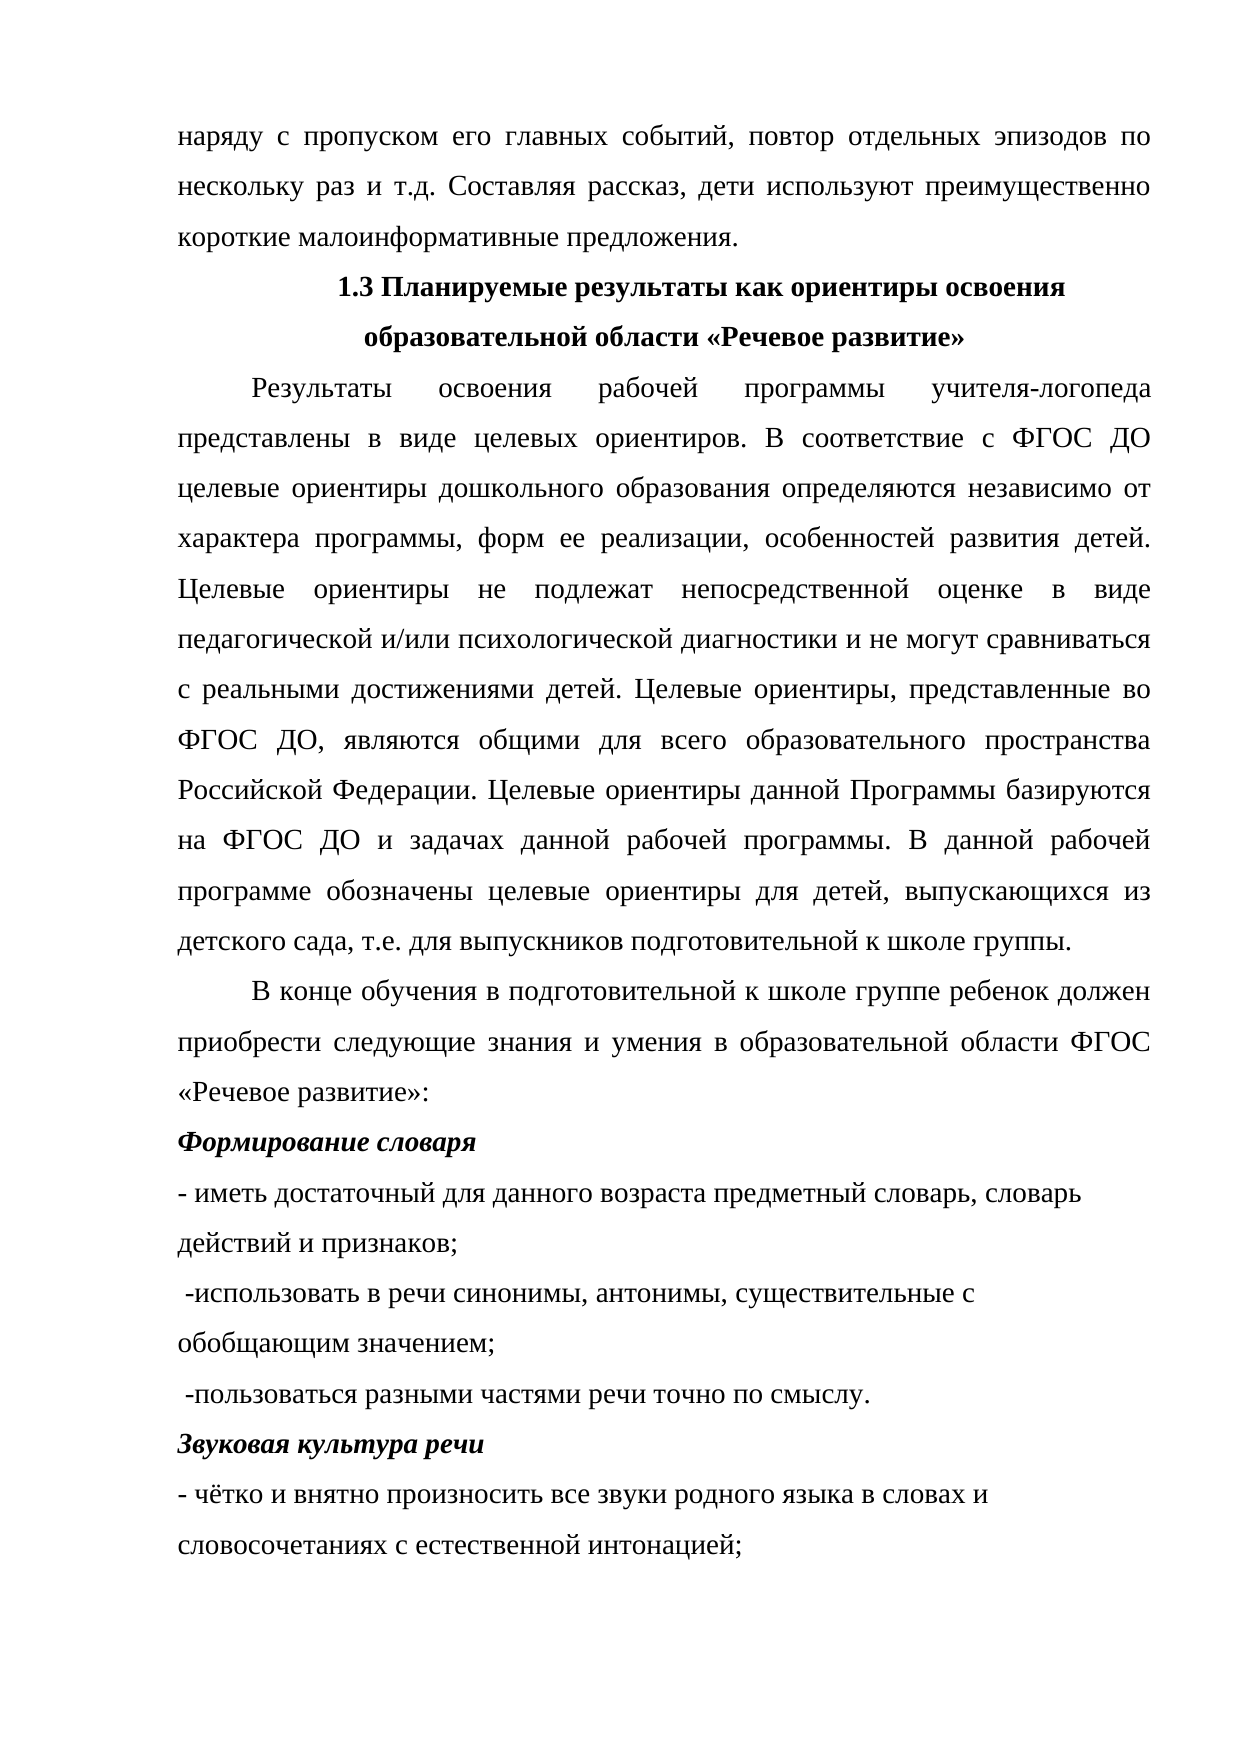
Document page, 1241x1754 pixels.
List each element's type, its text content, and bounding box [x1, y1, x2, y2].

text 1.3 Планируемые результаты как ориентиры освоения образовательной области «Речевое развитие» [177, 269, 1152, 353]
text Результаты освоения рабочей программы учителя-логопеда представлены в виде целевых ориентиров. В соответствие с ФГОС ДО целевые ориентиры дошкольного образования определяются независимо от характера программы, форм ее реализации, особенностей развития детей. Целевые ориентиры не подлежат непосредственной оценке в виде педагогической и/или психологической диагностики и не могут сравниваться с реальными достижениями детей. Целевые ориентиры, представленные во ФГОС ДО, являются общими для всего образовательного пространства Российской Федерации. Целевые ориентиры данной Программы базируются на ФГОС ДО и задачах данной рабочей программы. В данной рабочей программе обозначены целевые ориентиры для детей, выпускающихся из детского сада, т.е. для выпускников подготовительной к школе группы. [177, 370, 1152, 957]
text -использовать в речи синонимы, антонимы, существительные с обобщающим значением; [177, 1275, 1152, 1359]
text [177, 118, 1152, 252]
text Формирование словаря - иметь достаточный для данного возраста предметный словарь, словарь действий и признаков; [177, 1124, 1152, 1258]
text В конце обучения в подготовительной к школе группе ребенок должен приобрести следующие знания и умения в образовательной области ФГОС «Речевое развитие»: [177, 973, 1152, 1108]
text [177, 1376, 1152, 1560]
